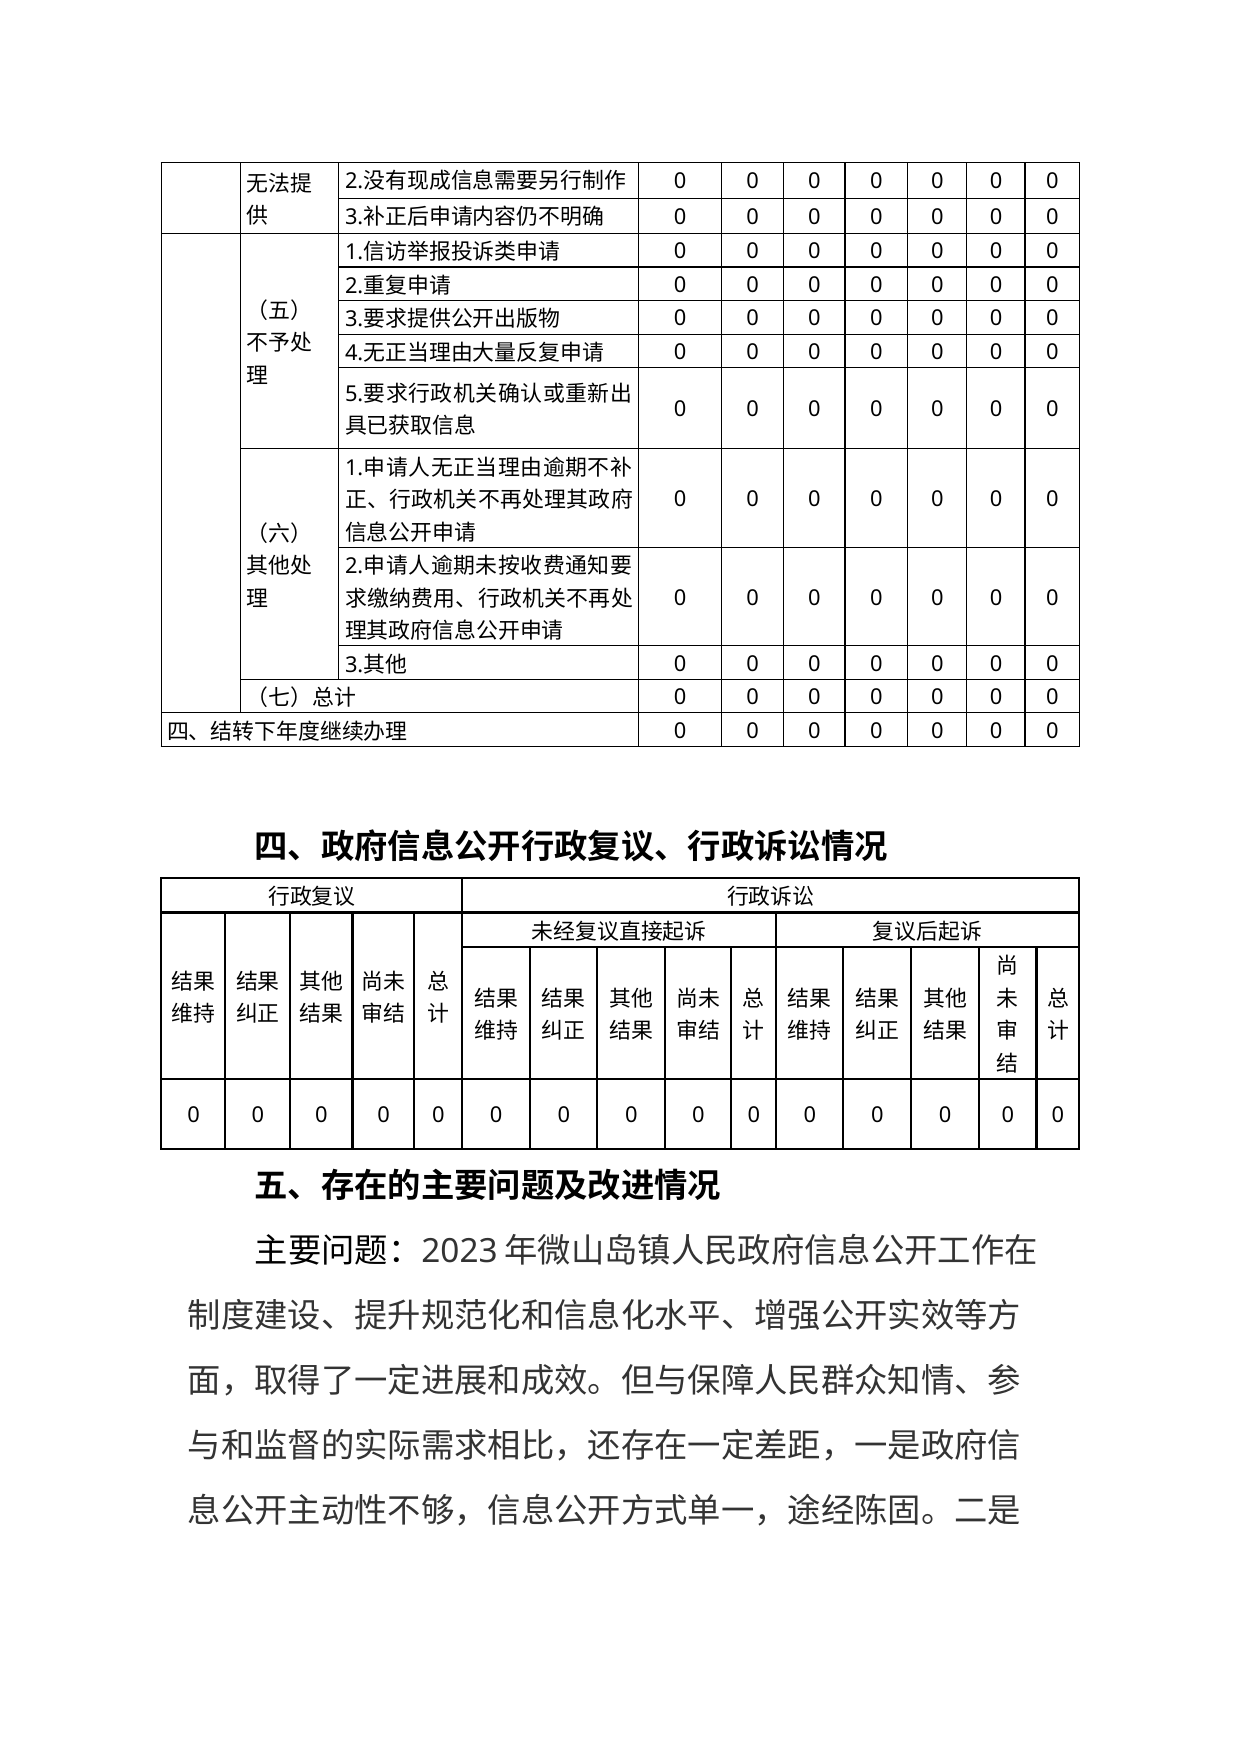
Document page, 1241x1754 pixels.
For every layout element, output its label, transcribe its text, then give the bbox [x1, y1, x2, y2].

table_cell 结果 纠正 [226, 914, 289, 1078]
table_cell 0 [967, 163, 1024, 197]
table_cell 0 [784, 301, 844, 333]
table_cell 0 [908, 335, 966, 367]
table_cell 0 [722, 234, 783, 266]
table_cell 0 [784, 713, 844, 746]
table_cell 0 [846, 163, 907, 197]
table_cell 0 [846, 449, 907, 547]
table_cell （七）总计 [241, 680, 638, 712]
table_cell 0 [784, 268, 844, 300]
table_cell 0 [162, 1080, 224, 1148]
table_cell 0 [639, 335, 721, 367]
table_cell 0 [846, 199, 907, 233]
table_cell 0 [722, 268, 783, 300]
table_cell 0 [980, 1080, 1035, 1148]
table_cell 0 [732, 1080, 775, 1148]
table_cell 总计 [732, 948, 775, 1078]
table_cell 0 [967, 713, 1024, 746]
table_cell 0 [722, 199, 783, 233]
table_cell 0 [908, 713, 966, 746]
table_cell 0 [463, 1080, 529, 1148]
table_cell 0 [666, 1080, 730, 1148]
table_cell 3.其他 [339, 646, 638, 679]
table_cell 0 [846, 301, 907, 333]
table_cell 0 [967, 680, 1024, 712]
text 五、存在的主要问题及改进情况 [187, 1150, 1063, 1215]
table_cell 0 [908, 234, 966, 266]
table_cell 0 [1026, 449, 1079, 547]
table_cell 4.无正当理由大量反复申请 [339, 335, 638, 367]
table_cell 0 [967, 234, 1024, 266]
table_cell 0 [846, 234, 907, 266]
table_cell 2.申请人逾期未按收费通知要求缴纳费用、行政机关不再处理其政府信息公开申请 [339, 548, 638, 645]
table_cell 0 [639, 646, 721, 679]
table_cell 0 [1026, 680, 1079, 712]
table_cell 1.信访举报投诉类申请 [339, 234, 638, 266]
table_cell 2.重复申请 [339, 268, 638, 300]
table_cell 0 [846, 680, 907, 712]
table_cell 0 [722, 646, 783, 679]
table_cell 0 [722, 548, 783, 645]
table_cell 0 [967, 646, 1024, 679]
table_cell 2.没有现成信息需要另行制作 [339, 163, 638, 197]
table_cell 0 [967, 368, 1024, 448]
table_cell 0 [777, 1080, 842, 1148]
table_cell 未经复议直接起诉 [463, 914, 775, 946]
table_cell 其他 结果 [598, 948, 664, 1078]
table_cell 0 [722, 680, 783, 712]
table_cell 0 [639, 449, 721, 547]
table_cell 0 [908, 301, 966, 333]
table_cell 0 [639, 548, 721, 645]
table_cell 3.补正后申请内容仍不明确 [339, 199, 638, 233]
table_cell 0 [908, 646, 966, 679]
table_cell 尚未 审结 [980, 948, 1035, 1078]
table_cell 0 [226, 1080, 289, 1148]
table_cell 1.申请人无正当理由逾期不补正、行政机关不再处理其政府信息公开申请 [339, 449, 638, 547]
table_cell 0 [1026, 163, 1079, 197]
table_cell 0 [908, 680, 966, 712]
table_cell 0 [722, 335, 783, 367]
table_cell 0 [967, 449, 1024, 547]
table_cell 0 [639, 713, 721, 746]
table_cell 0 [912, 1080, 978, 1148]
table_cell 0 [722, 163, 783, 197]
table_cell 0 [784, 548, 844, 645]
table_cell 结果 纠正 [844, 948, 910, 1078]
table_cell 0 [1026, 301, 1079, 333]
table_header 行政复议 [162, 879, 461, 911]
table_cell 0 [846, 713, 907, 746]
table_cell 尚未 审结 [354, 914, 413, 1078]
table_cell 0 [784, 449, 844, 547]
table_cell 总计 [415, 914, 461, 1078]
table_cell 0 [1026, 548, 1079, 645]
table_cell 其他 结果 [291, 914, 351, 1078]
table_cell 0 [908, 449, 966, 547]
table_cell 0 [846, 548, 907, 645]
table_cell 0 [846, 646, 907, 679]
table_cell 结果 维持 [463, 948, 529, 1078]
table_cell 0 [639, 163, 721, 197]
table_cell 0 [967, 301, 1024, 333]
table_cell 0 [1026, 268, 1079, 300]
table_cell 0 [639, 680, 721, 712]
table_cell 0 [1038, 1080, 1078, 1148]
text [187, 1215, 1053, 1540]
table_cell 0 [531, 1080, 596, 1148]
table_cell 0 [598, 1080, 664, 1148]
table_cell 0 [722, 713, 783, 746]
table_cell 0 [908, 368, 966, 448]
table_cell 0 [1026, 713, 1079, 746]
table_cell 总计 [1038, 948, 1078, 1078]
table_cell 3.要求提供公开出版物 [339, 301, 638, 333]
table_cell 结果 纠正 [531, 948, 596, 1078]
table_cell 0 [846, 368, 907, 448]
table_cell 0 [722, 301, 783, 333]
table_cell 0 [844, 1080, 910, 1148]
table_cell 四、结转下年度继续办理 [162, 713, 638, 746]
table_cell 0 [1026, 234, 1079, 266]
table_cell 0 [415, 1080, 461, 1148]
table_cell 0 [1026, 199, 1079, 233]
table_cell 0 [639, 234, 721, 266]
table_cell 0 [1026, 335, 1079, 367]
table_cell 0 [1026, 368, 1079, 448]
table_cell 结果维持 [162, 914, 224, 1078]
table_cell 0 [722, 449, 783, 547]
table_cell 0 [846, 268, 907, 300]
table_cell 0 [908, 548, 966, 645]
table_cell 0 [639, 199, 721, 233]
table_cell 0 [354, 1080, 413, 1148]
table_cell 0 [908, 268, 966, 300]
table_cell 0 [846, 335, 907, 367]
table_cell 0 [908, 199, 966, 233]
table_cell 0 [784, 680, 844, 712]
table_cell 0 [639, 368, 721, 448]
table_cell （五）不予处理 [241, 234, 338, 448]
text 四、政府信息公开行政复议、行政诉讼情况 [187, 812, 1063, 877]
table_cell 0 [967, 335, 1024, 367]
table_cell 0 [967, 548, 1024, 645]
table_cell 5.要求行政机关确认或重新出具已获取信息 [339, 368, 638, 448]
table_cell [162, 234, 240, 712]
table_cell 0 [291, 1080, 351, 1148]
table_cell （六）其他处理 [241, 449, 338, 679]
table_cell 0 [639, 301, 721, 333]
table_cell 尚未 审结 [666, 948, 730, 1078]
table_cell 其他 结果 [912, 948, 978, 1078]
table_cell 0 [784, 368, 844, 448]
table_cell 复议后起诉 [777, 914, 1078, 946]
table_cell 0 [784, 199, 844, 233]
table_cell 0 [967, 268, 1024, 300]
table_header 行政诉讼 [463, 879, 1078, 911]
table_cell 0 [784, 335, 844, 367]
table_cell 0 [784, 234, 844, 266]
table_cell 0 [784, 646, 844, 679]
table_cell 0 [1026, 646, 1079, 679]
table_cell （四）无法提供 [241, 163, 338, 233]
table_cell 0 [639, 268, 721, 300]
table_cell 结果 维持 [777, 948, 842, 1078]
table_cell 0 [967, 199, 1024, 233]
table_cell 0 [908, 163, 966, 197]
table_cell 0 [722, 368, 783, 448]
table_cell 0 [784, 163, 844, 197]
